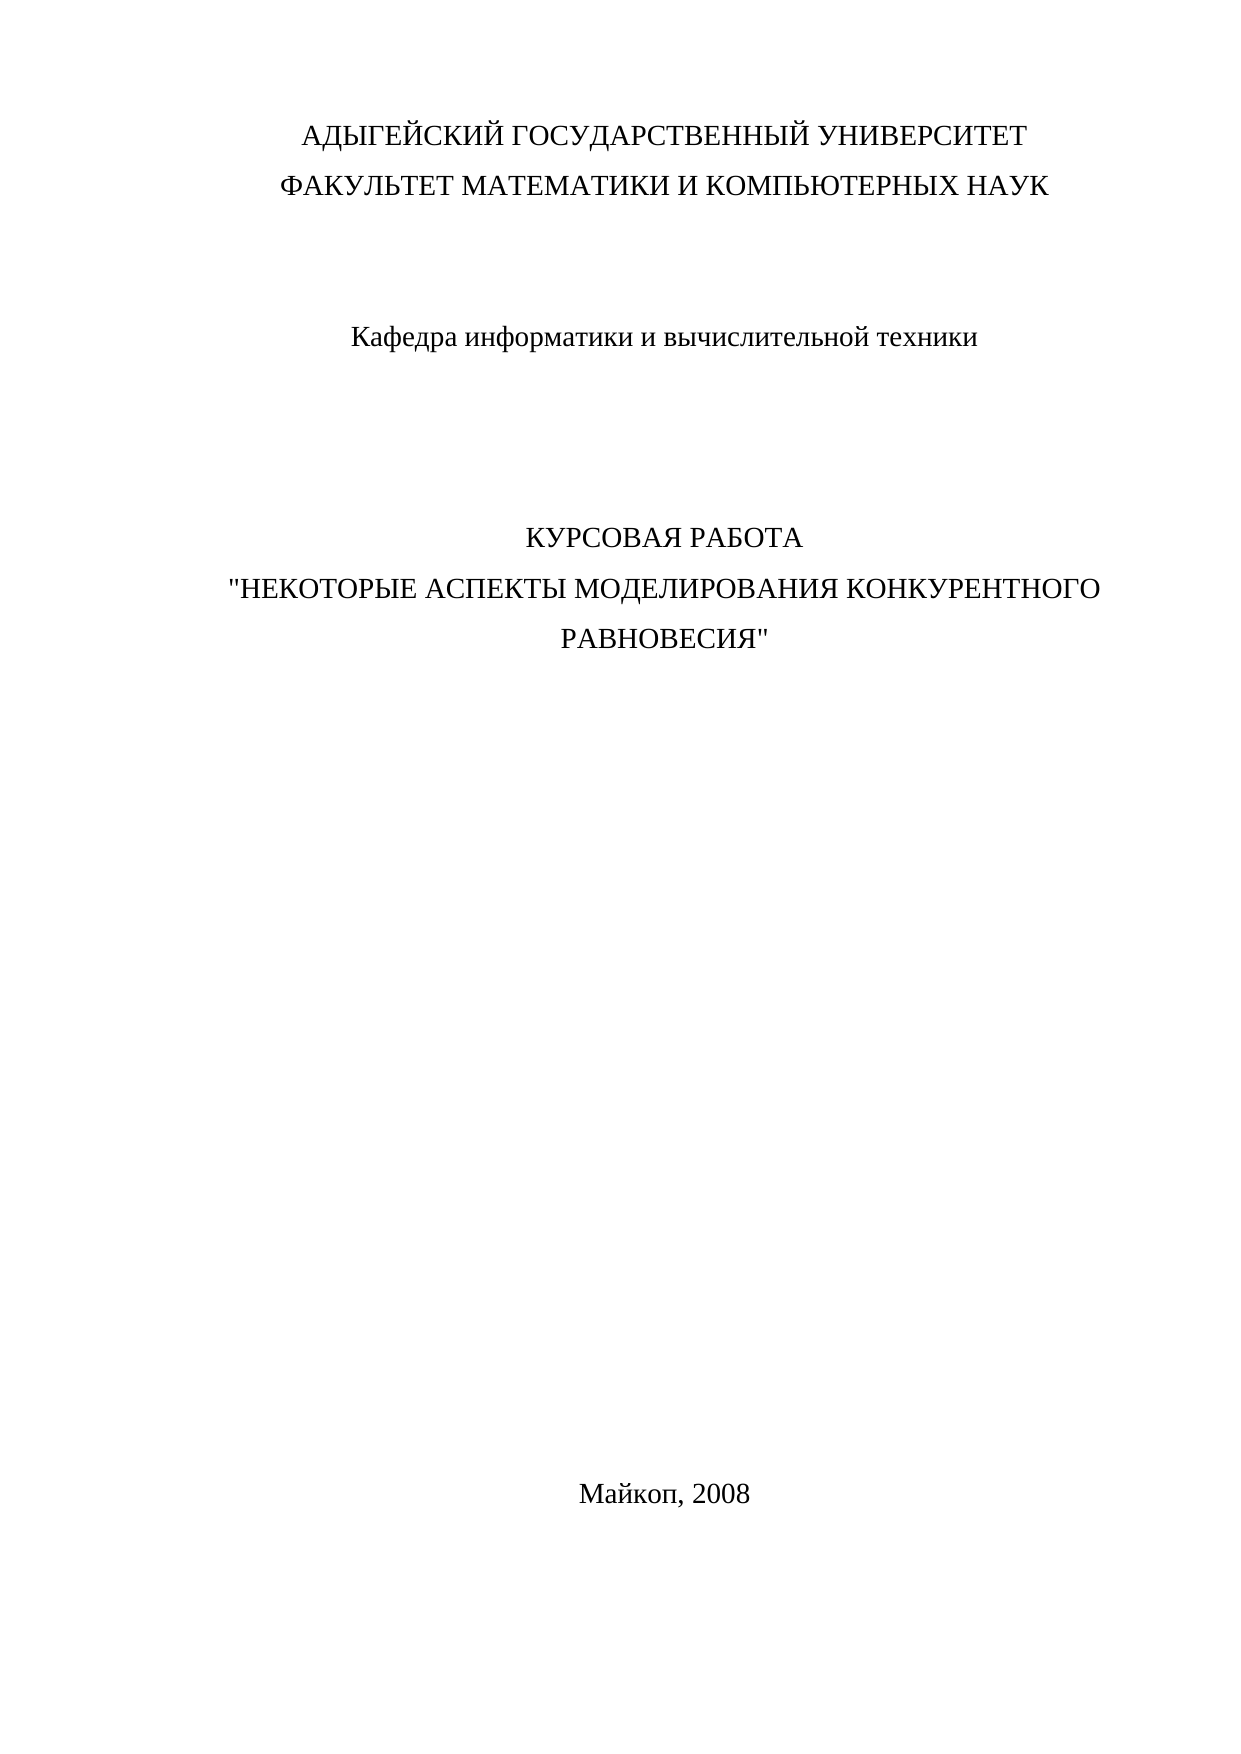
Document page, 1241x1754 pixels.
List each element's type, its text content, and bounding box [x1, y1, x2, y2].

subtitle "НЕКОТОРЫЕ АСПЕКТЫ МОДЕЛИРОВАНИЯ КОНКУРЕНТНОГО РАВНОВЕСИЯ" [177, 571, 1152, 655]
text ФАКУЛЬТЕТ МАТЕМАТИКИ И КОМПЬЮТЕРНЫХ НАУК [177, 168, 1152, 202]
subtitle КУРСОВАЯ РАБОТА [177, 521, 1152, 554]
text Кафедра информатики и вычислительной техники [177, 319, 1152, 353]
subtitle Майкоп, 2008 [177, 1477, 1152, 1510]
text АДЫГЕЙСКИЙ ГОСУДАРСТВЕННЫЙ УНИВЕРСИТЕТ [177, 118, 1152, 152]
